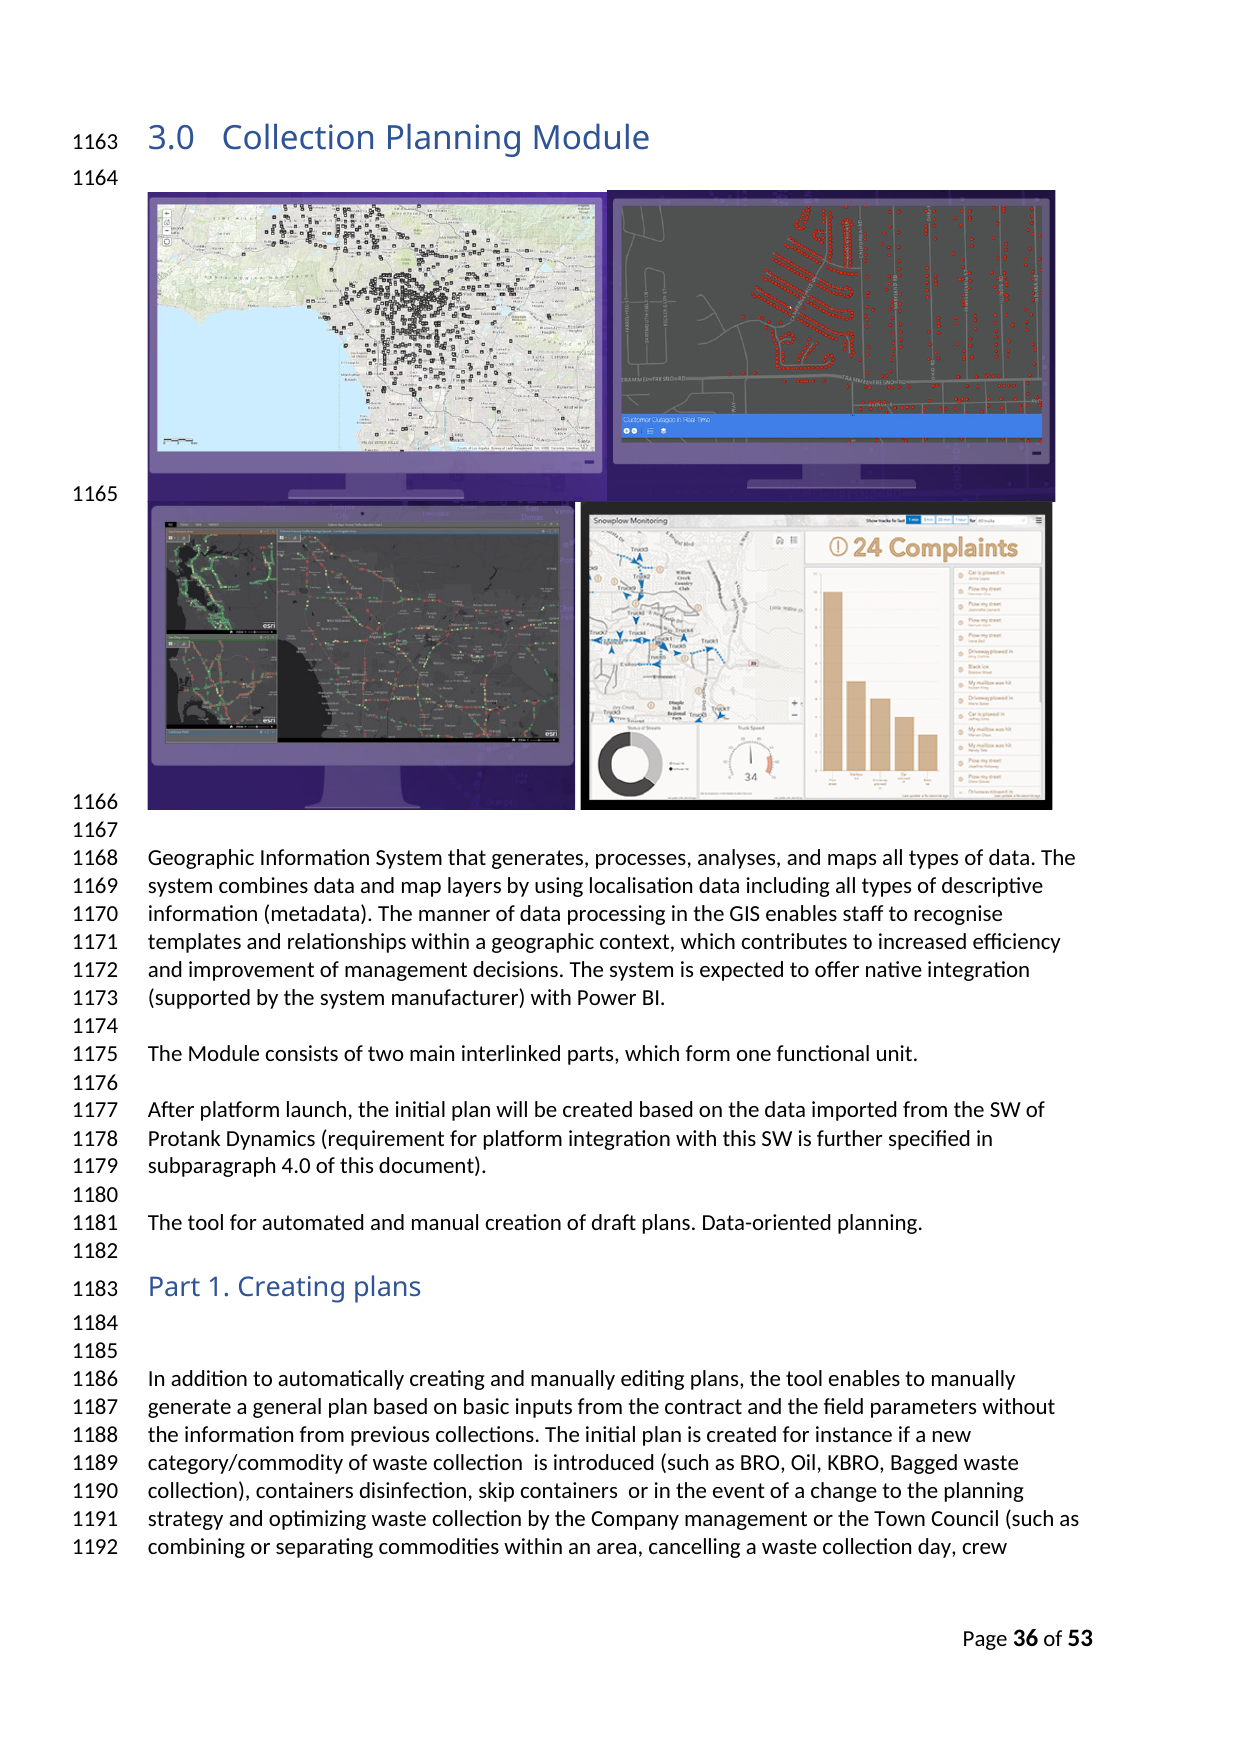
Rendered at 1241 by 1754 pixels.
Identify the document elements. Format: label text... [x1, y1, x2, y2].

subtitle Part 1. Creating plans [148, 1268, 1093, 1305]
text The tool for automated and manual creation of draft plans. Data-oriented planning. [148, 1208, 1093, 1236]
picture [147, 190, 1056, 810]
text Geographic Information System that generates, processes, analyses, and maps all types of data. The system combines data and map layers by using localisation data including all types of descriptive information (metadata). The manner of data processing in the GIS enables staff to recognise templates and relationships within a geographic context, which contributes to increased efficiency and improvement of management decisions. The system is expected to offer native integration (supported by the system manufacturer) with Power BI. [148, 843, 1093, 1012]
text After platform launch, the initial plan will be created based on the data imported from the SW of Protank Dynamics (requirement for platform integration with this SW is further specified in subparagraph 4.0 of this document). [148, 1096, 1093, 1180]
text The Module consists of two main interlinked parts, which form one functional unit. [148, 1039, 1093, 1068]
subtitle 3.0 Collection Planning Module [148, 114, 1093, 159]
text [148, 1364, 1093, 1560]
